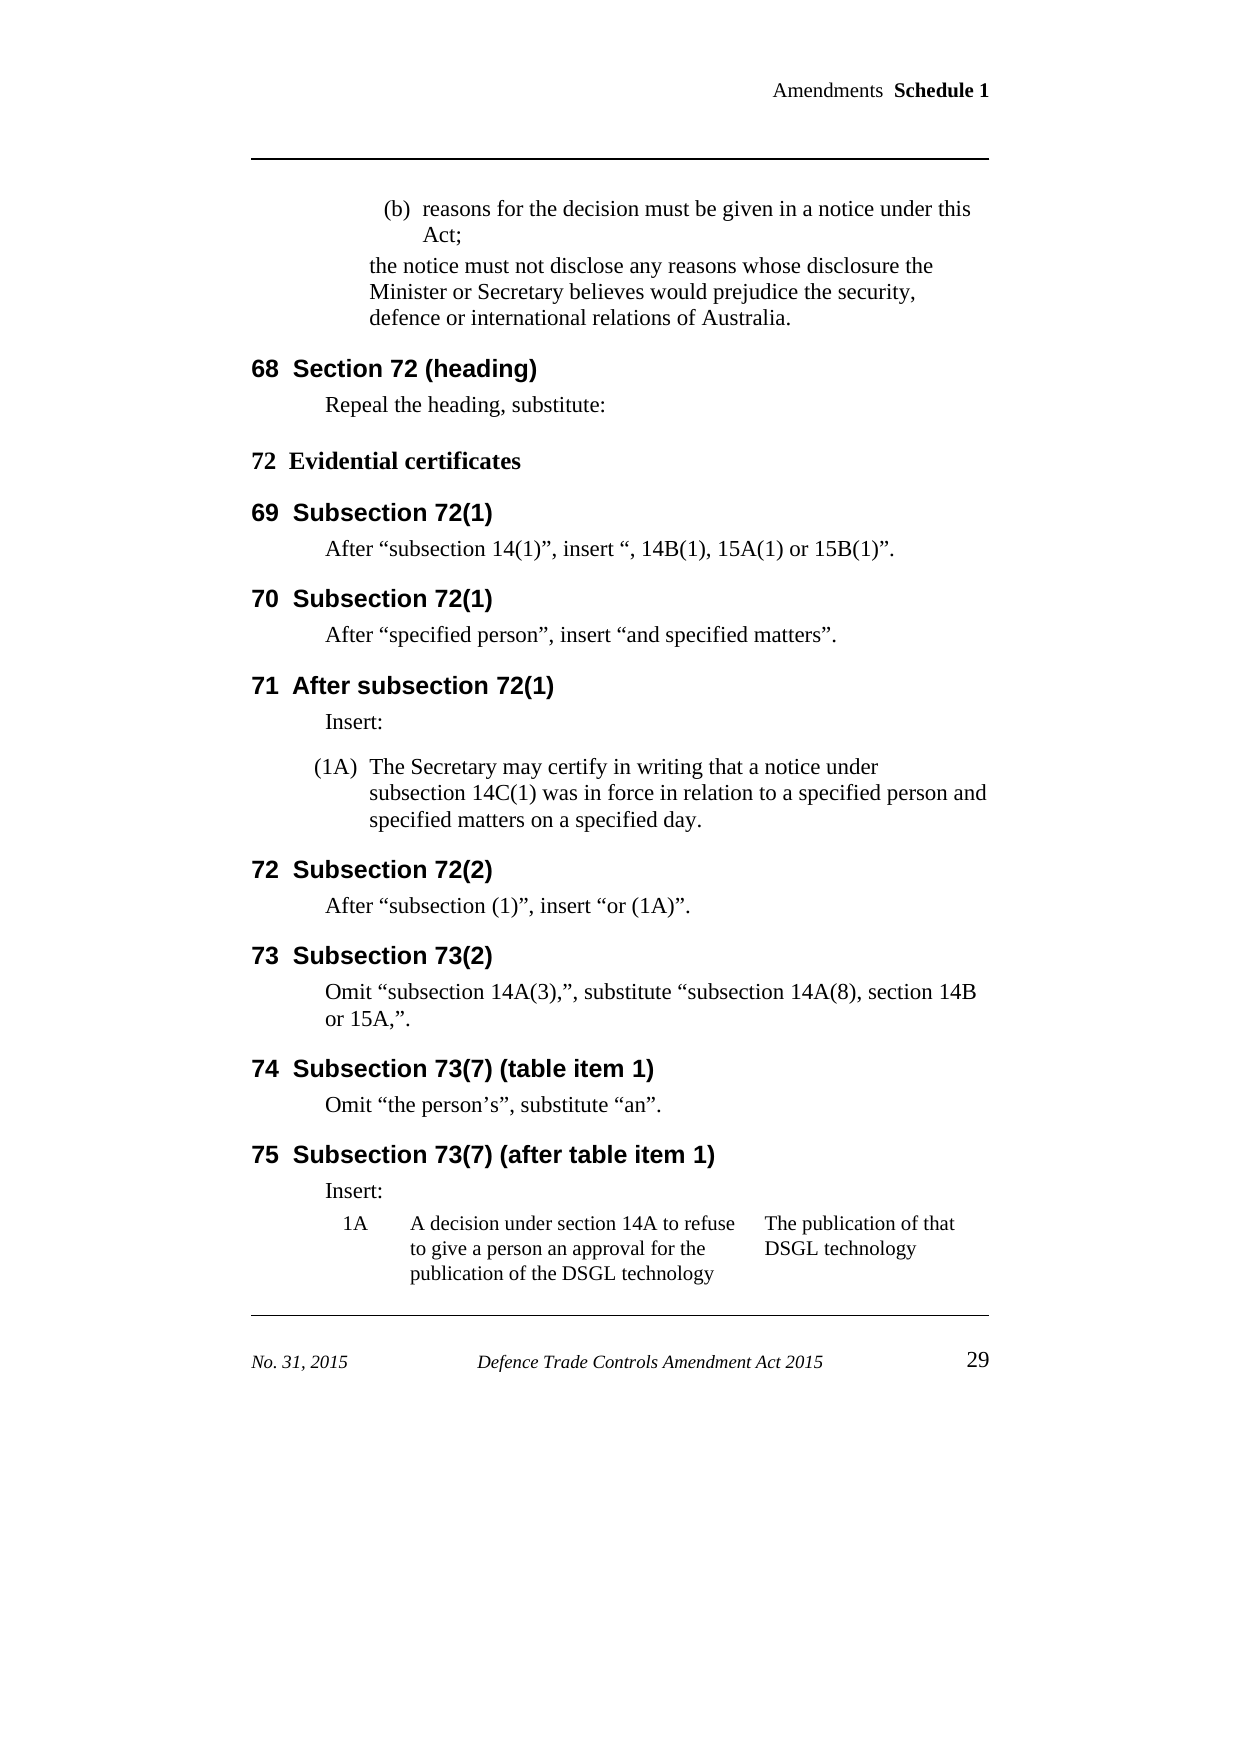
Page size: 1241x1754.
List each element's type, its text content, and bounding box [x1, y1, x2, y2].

text the notice must not disclose any reasons whose disclosure the Minister or Secretary believes would prejudice the security, defence or international relations of Australia. [369, 252, 989, 331]
text Omit “the person’s”, substitute “an”. [325, 1091, 989, 1117]
text Omit “subsection 14A(3),”, substitute “subsection 14A(8), section 14B or 15A,”. [325, 978, 989, 1031]
text 74 Subsection 73(7) (table item 1) [251, 1054, 989, 1083]
text Repeal the heading, substitute: [325, 391, 989, 417]
text (b) reasons for the decision must be given in a notice under this Act; [251, 195, 989, 248]
text After “specified person”, insert “and specified matters”. [325, 621, 989, 648]
text 70 Subsection 72(1) [251, 584, 989, 613]
text 72 Evidential certificates [251, 446, 989, 475]
text 69 Subsection 72(1) [251, 498, 989, 527]
text Insert: [325, 708, 989, 734]
table_header 1A [331, 1204, 398, 1285]
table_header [753, 1204, 974, 1285]
text After “subsection 14(1)”, insert “, 14B(1), 15A(1) or 15B(1)”. [325, 535, 989, 561]
text (1A) The Secretary may certify in writing that a notice under subsection 14C(1) was in force in relation to a specified person and specified matters on a specified day. [251, 753, 989, 832]
text 73 Subsection 73(2) [251, 941, 989, 970]
text 71 After subsection 72(1) [251, 671, 989, 699]
text 68 Section 72 (heading) [251, 354, 989, 382]
text 72 Subsection 72(2) [251, 855, 989, 884]
text Insert: [325, 1177, 989, 1204]
text 75 Subsection 73(7) (after table item 1) [251, 1140, 989, 1169]
text After “subsection (1)”, insert “or (1A)”. [325, 892, 989, 918]
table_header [399, 1204, 753, 1285]
